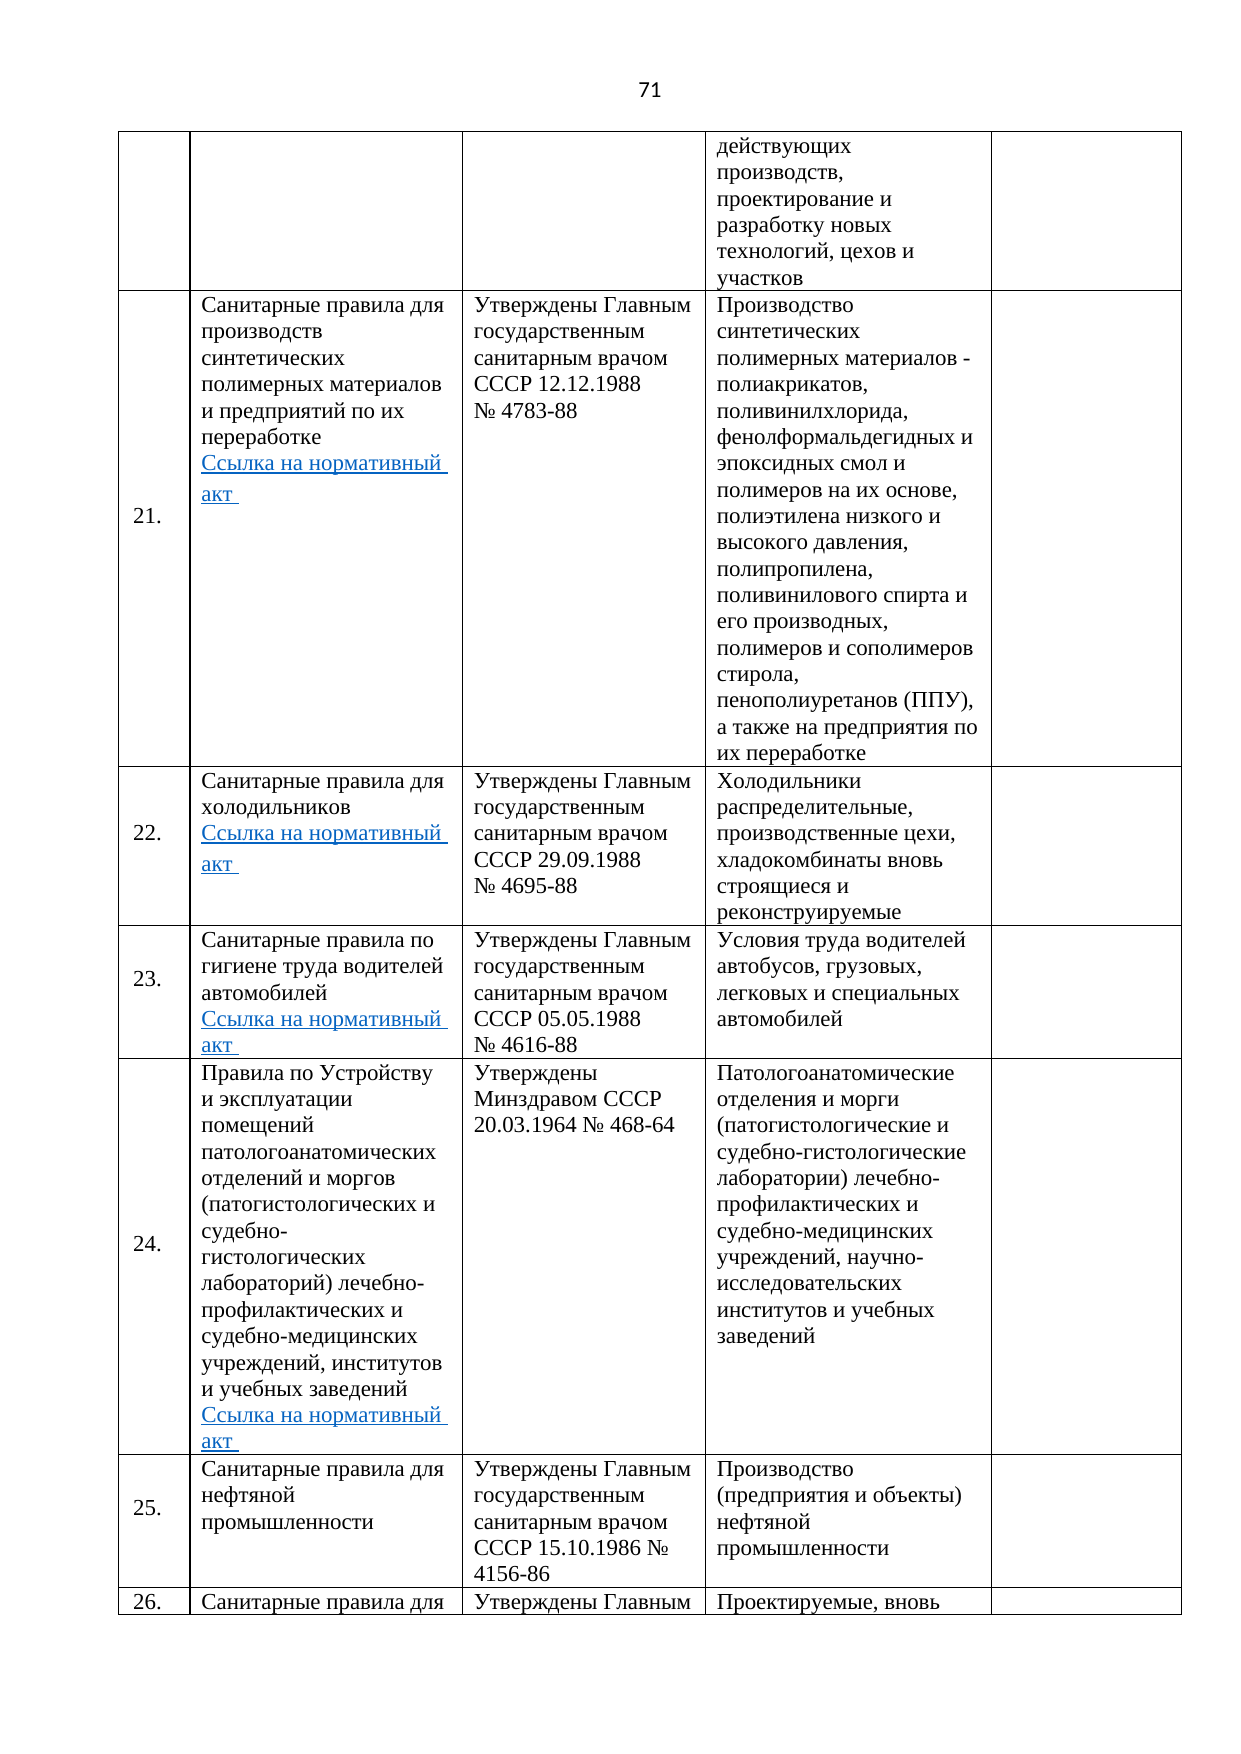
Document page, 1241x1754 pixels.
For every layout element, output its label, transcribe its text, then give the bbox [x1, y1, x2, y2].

table_cell [119, 1588, 189, 1614]
table_cell Правила по Устройству и эксплуатации помещений патологоанатомических отделений и моргов (патогистологических и судебно-гистологических лабораторий) лечебно-профилактических и судебно-медицинских учреждений, институтов и учебных заведений Ссылка на нормативный акт [191, 1059, 462, 1454]
table_cell [119, 291, 189, 766]
table_cell [119, 926, 189, 1058]
table_cell [992, 1455, 1181, 1587]
table_cell Утверждены Главным государственным санитарным врачом СССР 15.10.1986 № 4156-86 [463, 1455, 705, 1587]
table_cell Патологоанатомические отделения и морги (патогистологические и судебно-гистологические лаборатории) лечебно-профилактических и судебно-медицинских учреждений, научно-исследовательских институтов и учебных заведений [706, 1059, 991, 1454]
table_cell Санитарные правила по гигиене труда водителей автомобилей Ссылка на нормативный акт [191, 926, 462, 1058]
table_cell Условия труда водителей автобусов, грузовых, легковых и специальных автомобилей [706, 926, 991, 1058]
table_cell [706, 1588, 991, 1614]
table_cell [992, 291, 1181, 766]
table_cell Утверждены Минздравом СССР 20.03.1964 № 468-64 [463, 1059, 705, 1454]
table_cell [992, 926, 1181, 1058]
table_cell [992, 1059, 1181, 1454]
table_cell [191, 1588, 462, 1614]
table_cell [191, 132, 462, 290]
table_cell Утверждены Главным государственным санитарным врачом СССР 12.12.1988 № 4783-88 [463, 291, 705, 766]
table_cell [463, 1588, 705, 1614]
table_cell [119, 1455, 189, 1587]
table_cell [992, 767, 1181, 925]
table_cell Утверждены Главным государственным санитарным врачом СССР 29.09.1988 № 4695-88 [463, 767, 705, 925]
table_cell [119, 132, 189, 290]
table_cell [119, 1059, 189, 1454]
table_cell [706, 132, 991, 290]
table_cell [119, 767, 189, 925]
table_cell Санитарные правила для нефтяной промышленности [191, 1455, 462, 1587]
table_cell [992, 1588, 1181, 1614]
table_cell Санитарные правила для холодильников Ссылка на нормативный акт [191, 767, 462, 925]
table_cell Производство (предприятия и объекты) нефтяной промышленности [706, 1455, 991, 1587]
table_cell [992, 132, 1181, 290]
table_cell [463, 132, 705, 290]
table_cell Утверждены Главным государственным санитарным врачом СССР 05.05.1988 № 4616-88 [463, 926, 705, 1058]
table_cell Производство синтетических полимерных материалов - полиакрикатов, поливинилхлорида, фенолформальдегидных и эпоксидных смол и полимеров на их основе, полиэтилена низкого и высокого давления, полипропилена, поливинилового спирта и его производных, полимеров и сополимеров стирола, пенополиуретанов (ППУ), а также на предприятия по их переработке [706, 291, 991, 766]
table_cell Холодильники распределительные, производственные цехи, хладокомбинаты вновь строящиеся и реконструируемые [706, 767, 991, 925]
table_cell Санитарные правила для производств синтетических полимерных материалов и предприятий по их переработке Ссылка на нормативный акт [191, 291, 462, 766]
